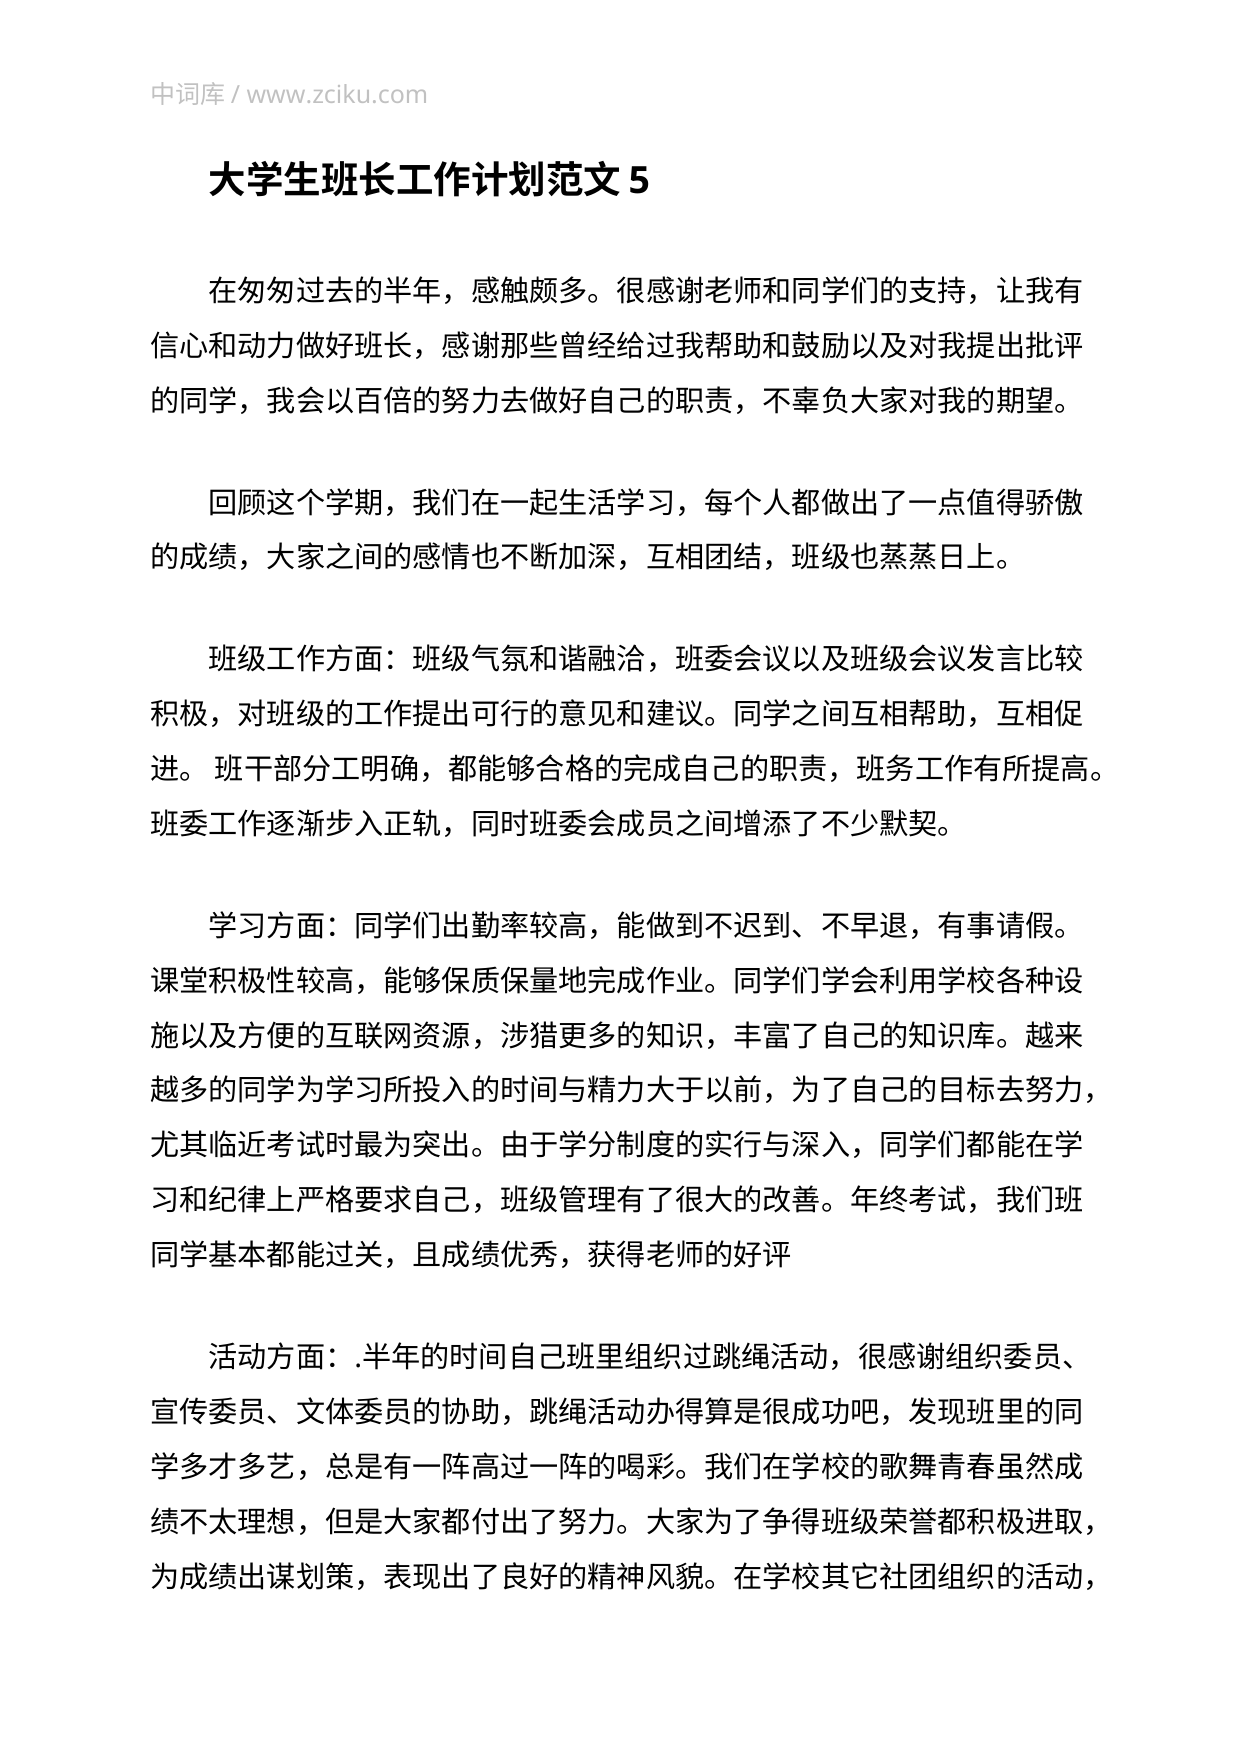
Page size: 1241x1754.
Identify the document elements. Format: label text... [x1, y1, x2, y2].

text 大学生班长工作计划范文5 [150, 150, 1090, 204]
text 学习方面：同学们出勤率较高，能做到不迟到、不早退，有事请假。课堂积极性较高，能够保质保量地完成作业。同学们学会利用学校各种设施以及方便的互联网资源，涉猎更多的知识，丰富了自己的知识库。越来越多的同学为学习所投入的时间与精力大于以前，为了自己的目标去努力，尤其临近考试时最为突出。由于学分制度的实行与深入，同学们都能在学习和纪律上严格要求自己，班级管理有了很大的改善。年终考试，我们班同学基本都能过关，且成绩优秀，获得老师的好评 [150, 902, 1090, 1274]
text 回顾这个学期，我们在一起生活学习，每个人都做出了一点值得骄傲的成绩，大家之间的感情也不断加深，互相团结，班级也蒸蒸日上。 [150, 479, 1090, 576]
text 班级工作方面：班级气氛和谐融洽，班委会议以及班级会议发言比较积极，对班级的工作提出可行的意见和建议。同学之间互相帮助，互相促进。 班干部分工明确，都能够合格的完成自己的职责，班务工作有所提高。班委工作逐渐步入正轨，同时班委会成员之间增添了不少默契。 [150, 636, 1090, 843]
text 在匆匆过去的半年，感触颇多。很感谢老师和同学们的支持，让我有信心和动力做好班长，感谢那些曾经给过我帮助和鼓励以及对我提出批评的同学，我会以百倍的努力去做好自己的职责，不辜负大家对我的期望。 [150, 268, 1090, 420]
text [150, 1333, 1090, 1595]
